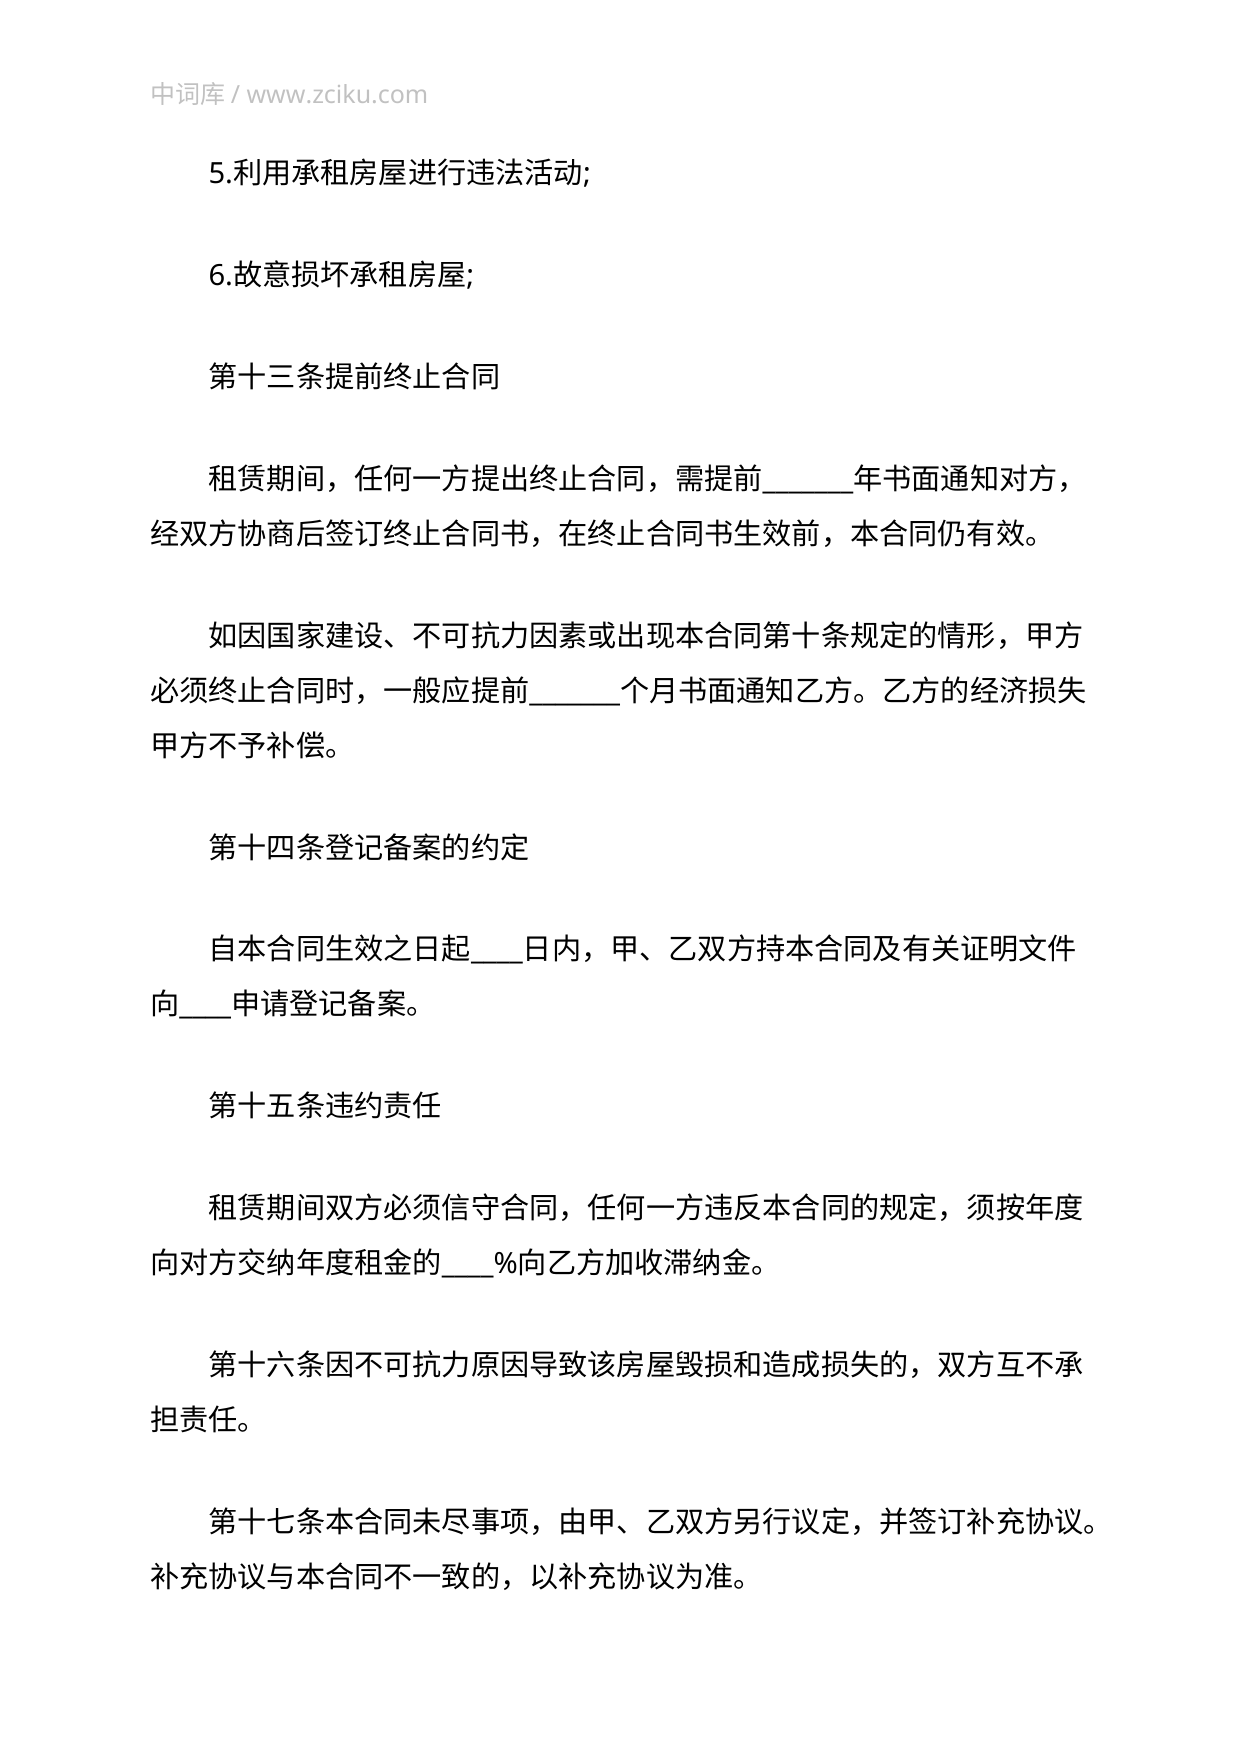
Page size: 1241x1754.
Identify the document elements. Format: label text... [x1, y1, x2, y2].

text 第十七条本合同未尽事项，由甲、乙双方另行议定，并签订补充协议。补充协议与本合同不一致的，以补充协议为准。 [150, 1498, 1090, 1595]
text 第十五条违约责任 [150, 1083, 1090, 1125]
text 租赁期间，任何一方提出终止合同，需提前_______年书面通知对方，经双方协商后签订终止合同书，在终止合同书生效前，本合同仍有效。 [150, 456, 1090, 553]
text 第十六条因不可抗力原因导致该房屋毁损和造成损失的，双方互不承担责任。 [150, 1342, 1090, 1439]
text 租赁期间双方必须信守合同，任何一方违反本合同的规定，须按年度向对方交纳年度租金的____%向乙方加收滞纳金。 [150, 1185, 1090, 1282]
text 第十四条登记备案的约定 [150, 824, 1090, 866]
text 自本合同生效之日起____日内，甲、乙双方持本合同及有关证明文件向____申请登记备案。 [150, 926, 1090, 1023]
text 6.故意损坏承租房屋; [150, 252, 1090, 294]
text 如因国家建设、不可抗力因素或出现本合同第十条规定的情形，甲方必须终止合同时，一般应提前_______个月书面通知乙方。乙方的经济损失甲方不予补偿。 [150, 612, 1090, 765]
text 第十三条提前终止合同 [150, 354, 1090, 396]
text 5.利用承租房屋进行违法活动; [150, 150, 1090, 192]
